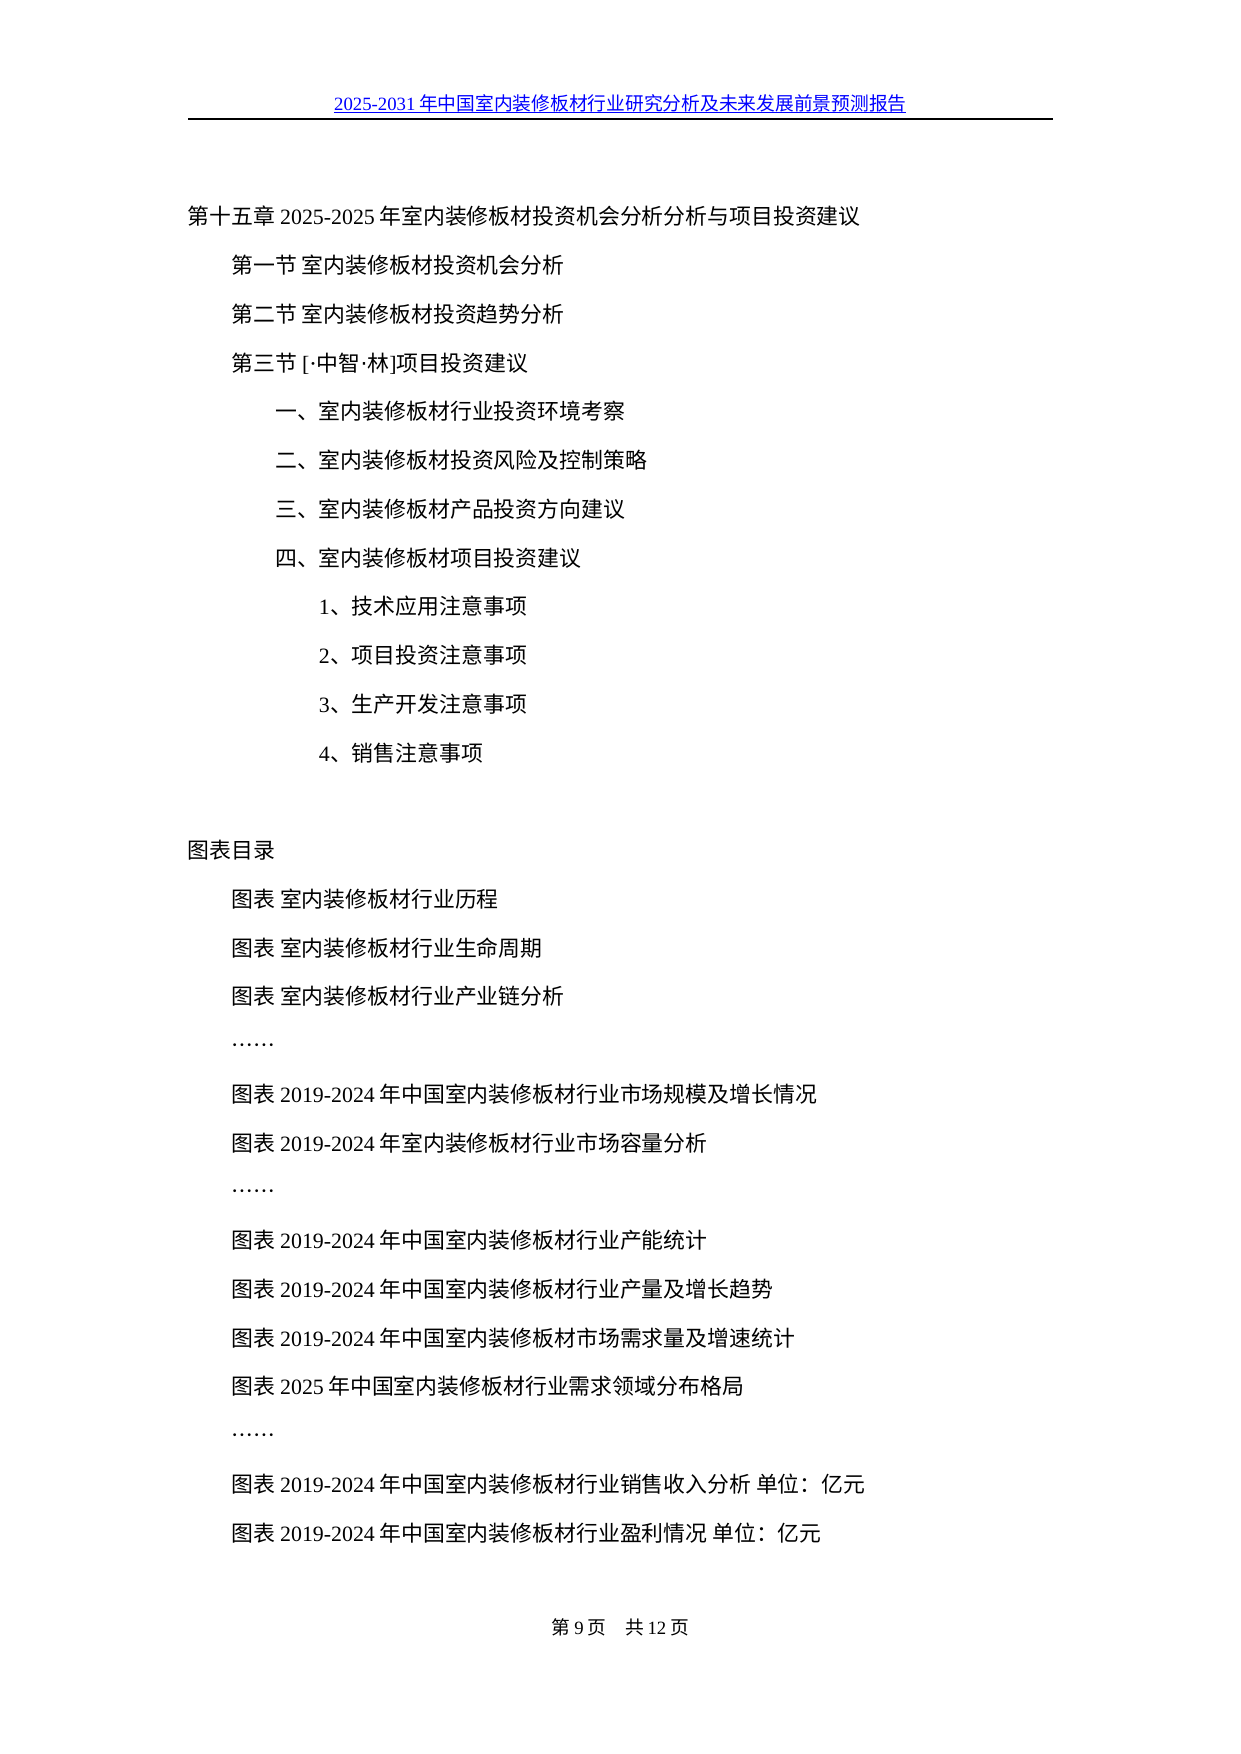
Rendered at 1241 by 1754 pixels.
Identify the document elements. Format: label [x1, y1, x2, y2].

text [187, 150, 1053, 1548]
